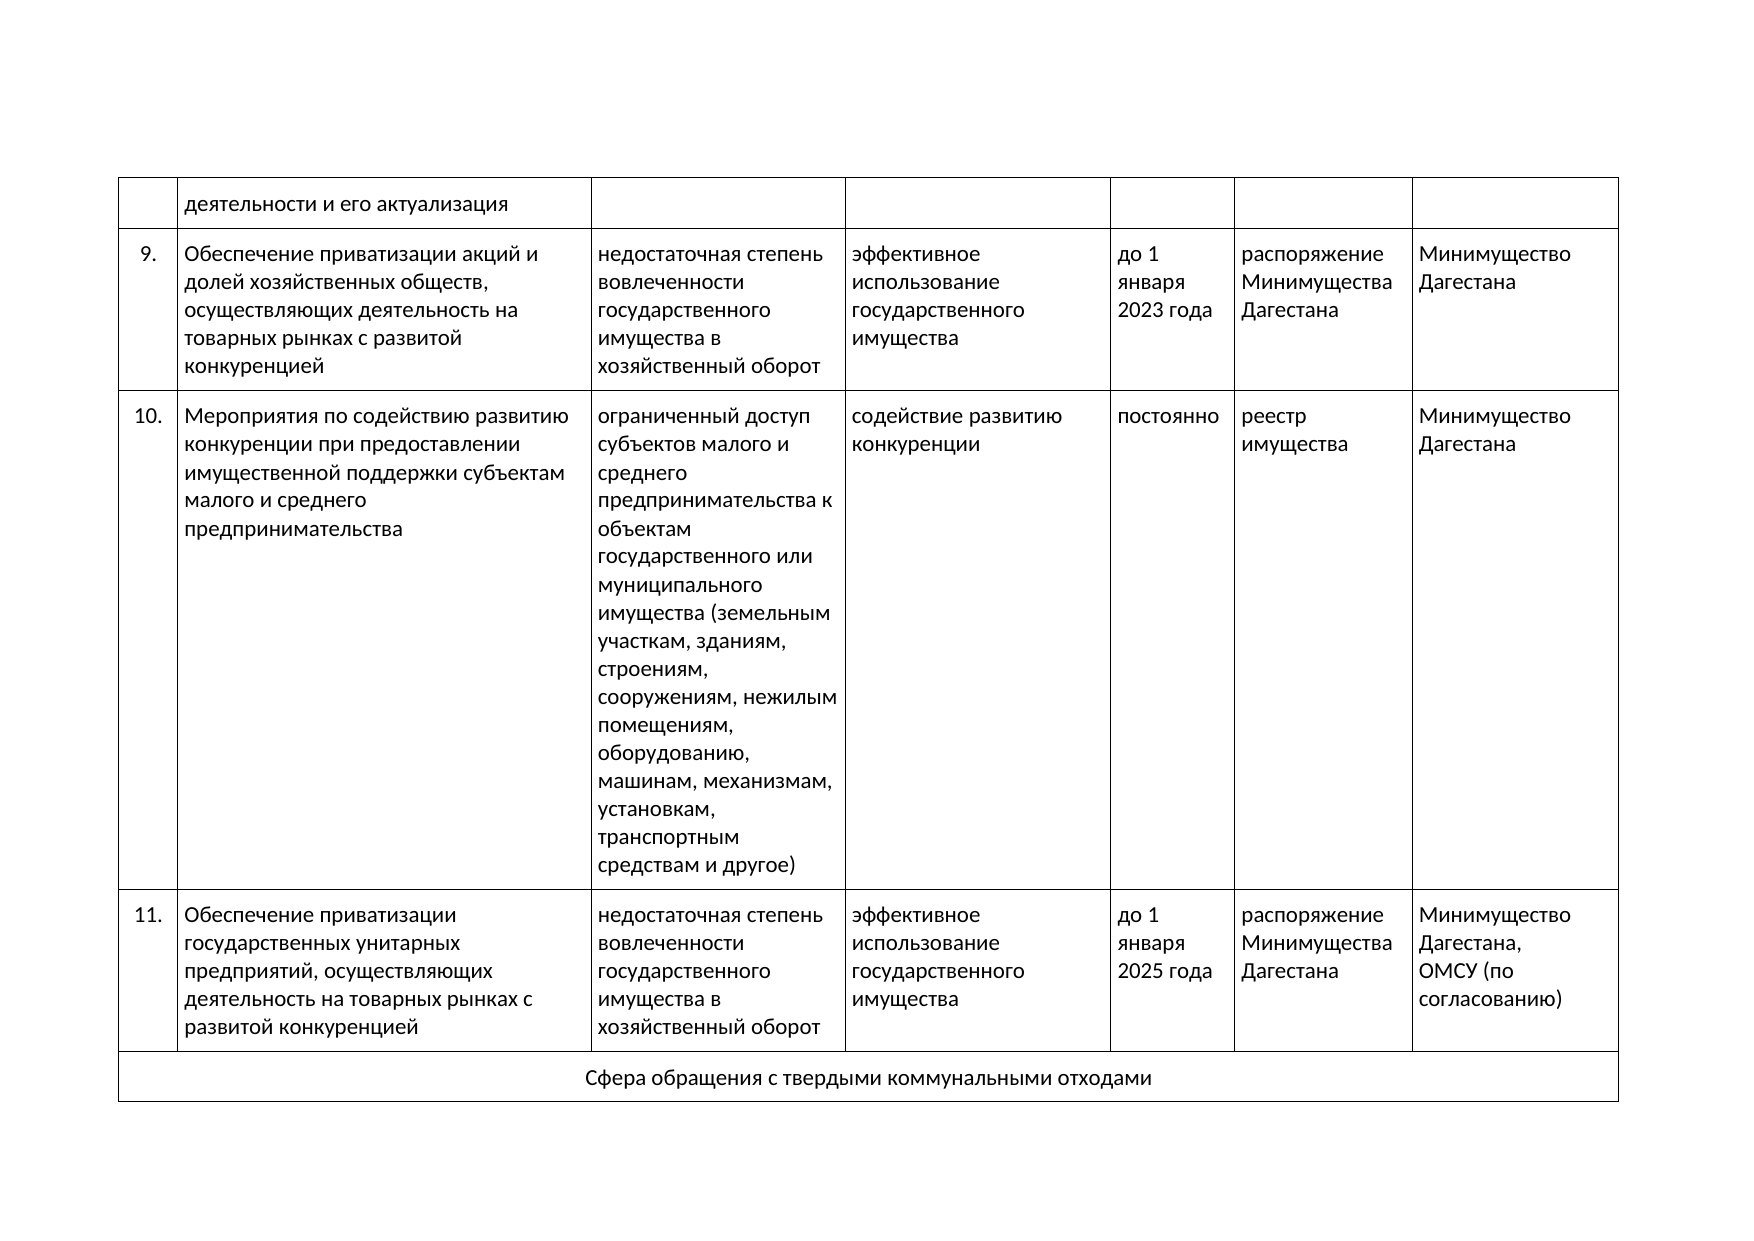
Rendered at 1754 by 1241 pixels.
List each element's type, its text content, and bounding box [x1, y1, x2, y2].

table_cell Мероприятия по содействию развитию конкуренции при предоставлении имущественной поддержки субъектам малого и среднего предпринимательства [178, 391, 591, 888]
table_cell 8. [119, 178, 177, 227]
table_cell Обеспечение приватизации акций и долей хозяйственных обществ, осуществляющих деятельность на товарных рынках с развитой конкуренцией [178, 229, 591, 390]
table_cell эффективное использование государственного имущества [846, 229, 1110, 390]
table_cell ограниченный доступ субъектов малого и среднего предпринимательства к объектам государственного или муниципального имущества (земельным участкам, зданиям, строениям, сооружениям, нежилым помещениям, оборудованию, машинам, механизмам, установкам, транспортным средствам и другое) [592, 391, 845, 888]
table_cell эффективное использование государственного имущества [846, 890, 1110, 1051]
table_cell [592, 178, 845, 227]
table_cell Сфера обращения с твердыми коммунальными отходами [119, 1052, 1618, 1101]
table_cell 9. [119, 229, 177, 390]
table_cell Минимущество Дагестана, ОМСУ (по согласованию) [1413, 890, 1618, 1051]
table_cell распоряжение Минимущества Дагестана [1235, 229, 1412, 390]
table_cell постоянно [1111, 391, 1234, 888]
table_cell Минимущество Дагестана [1413, 391, 1618, 888]
table_cell Обеспечение приватизации государственных унитарных предприятий, осуществляющих деятельность на товарных рынках с развитой конкуренцией [178, 890, 591, 1051]
table_cell 11. [119, 890, 177, 1051]
table_cell до 1 января 2025 года [1111, 890, 1234, 1051]
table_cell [1111, 178, 1234, 227]
table_cell распоряжение Минимущества Дагестана [1235, 890, 1412, 1051]
table_cell Минимущество Дагестана [1413, 229, 1618, 390]
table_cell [846, 178, 1110, 227]
table_cell реестр имущества [1235, 391, 1412, 888]
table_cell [178, 178, 591, 227]
table_cell недостаточная степень вовлеченности государственного имущества в хозяйственный оборот [592, 890, 845, 1051]
table_cell до 1 января 2023 года [1111, 229, 1234, 390]
table_cell содействие развитию конкуренции [846, 391, 1110, 888]
table_cell недостаточная степень вовлеченности государственного имущества в хозяйственный оборот [592, 229, 845, 390]
table_cell 10. [119, 391, 177, 888]
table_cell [1235, 178, 1412, 227]
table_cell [1413, 178, 1618, 227]
